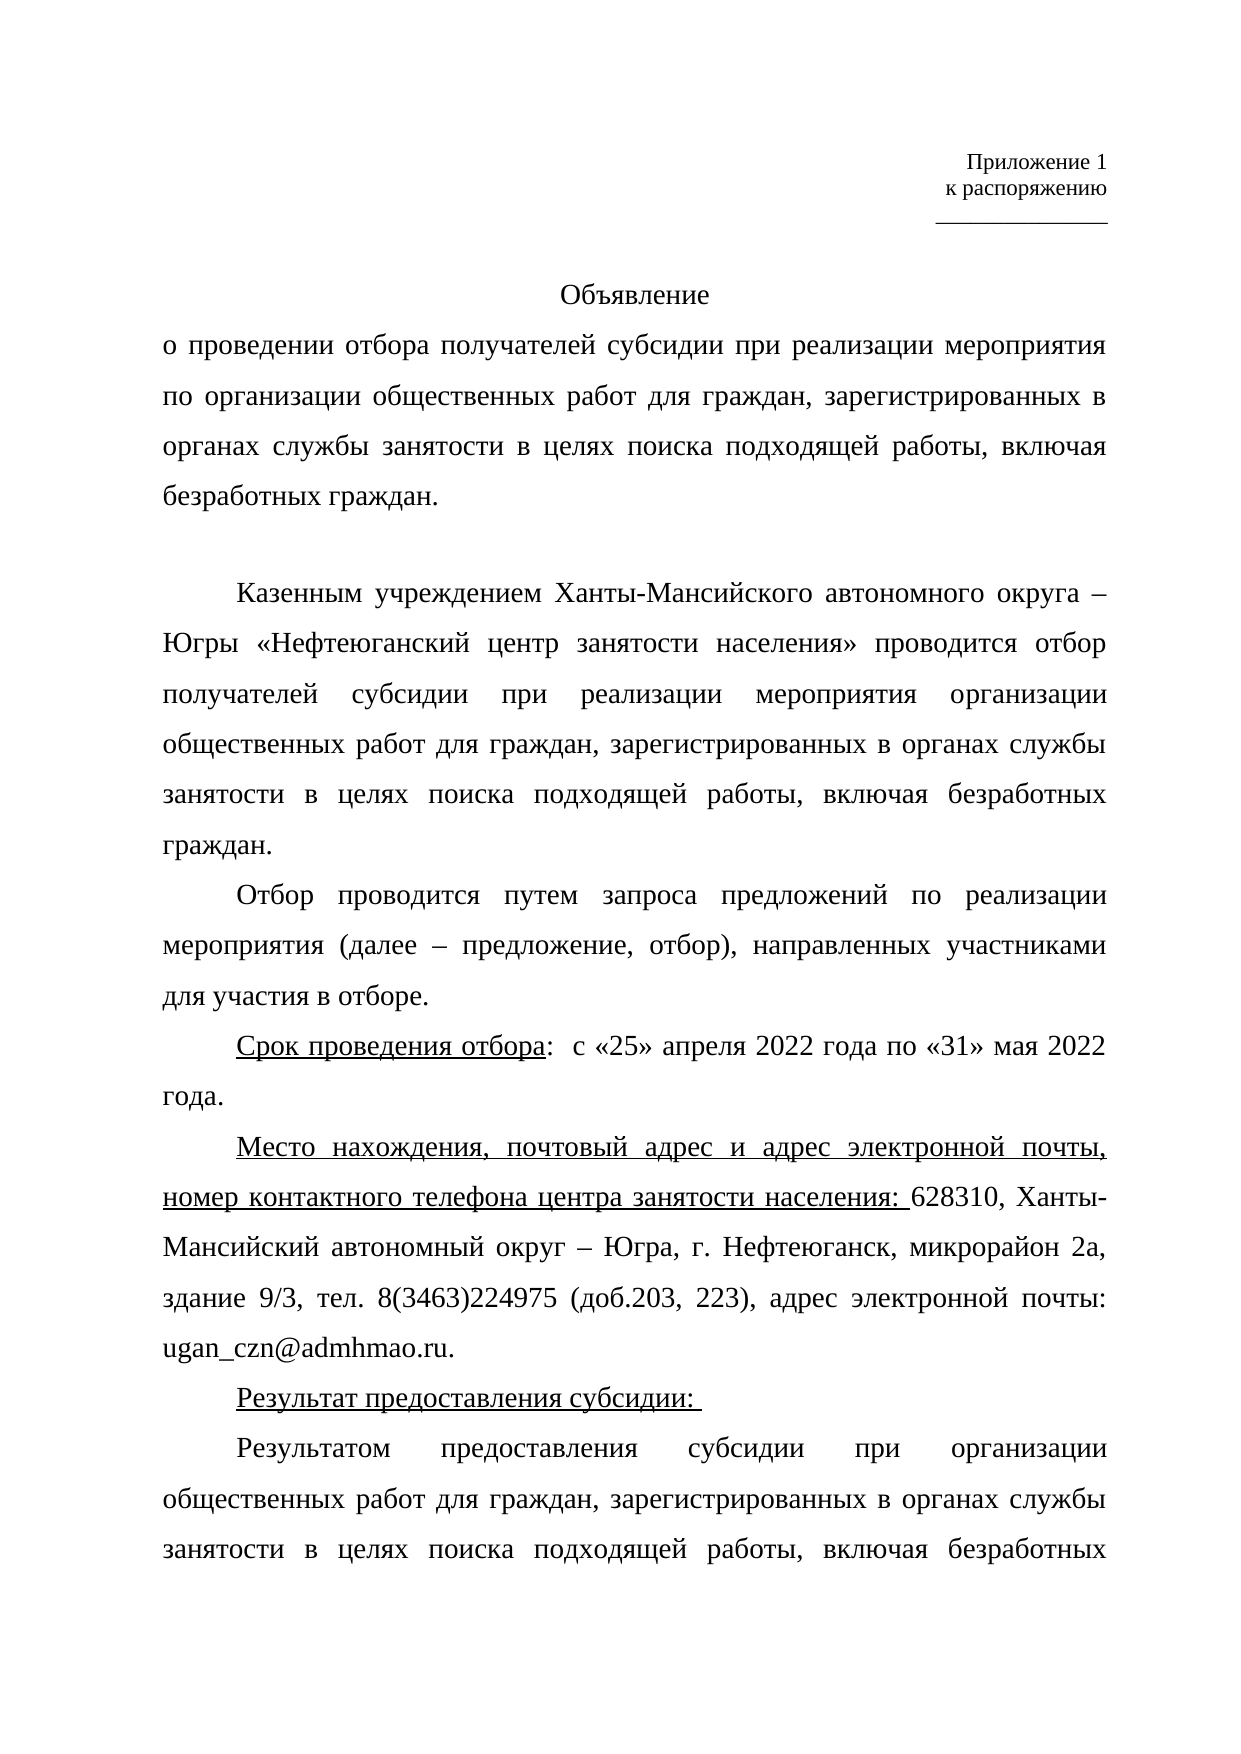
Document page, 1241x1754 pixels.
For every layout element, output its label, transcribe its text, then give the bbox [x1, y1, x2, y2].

text Казенным учреждением Ханты-Мансийского автономного округа – Югры «Нефтеюганский центр занятости населения» проводится отбор получателей субсидии при реализации мероприятия организации общественных работ для граждан, зарегистрированных в органах службы занятости в целях поиска подходящей работы, включая безработных граждан. [162, 575, 1107, 860]
text Объявление [162, 277, 1107, 311]
text Место нахождения, почтовый адрес и адрес электронной почты, номер контактного телефона центра занятости населения: 628310, Ханты-Мансийский автономный округ – Югра, г. Нефтеюганск, микрорайон 2а, здание 9/3, тел. 8(3463)224975 (доб.203, 223), адрес электронной почты: ugan_czn@admhmao.ru. [162, 1129, 1107, 1363]
text _______________ [162, 200, 1107, 227]
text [162, 1431, 1107, 1565]
text Результат предоставления субсидии: [162, 1380, 1107, 1414]
text Срок проведения отбора: с «25» апреля 2022 года по «31» мая 2022 года. [162, 1028, 1107, 1112]
text к распоряжению [162, 174, 1107, 200]
text о проведении отбора получателей субсидии при реализации мероприятия по организации общественных работ для граждан, зарегистрированных в органах службы занятости в целях поиска подходящей работы, включая безработных граждан. [162, 327, 1107, 512]
text Отбор проводится путем запроса предложений по реализации мероприятия (далее – предложение, отбор), направленных участниками для участия в отборе. [162, 877, 1107, 1011]
text Приложение 1 [162, 148, 1107, 174]
